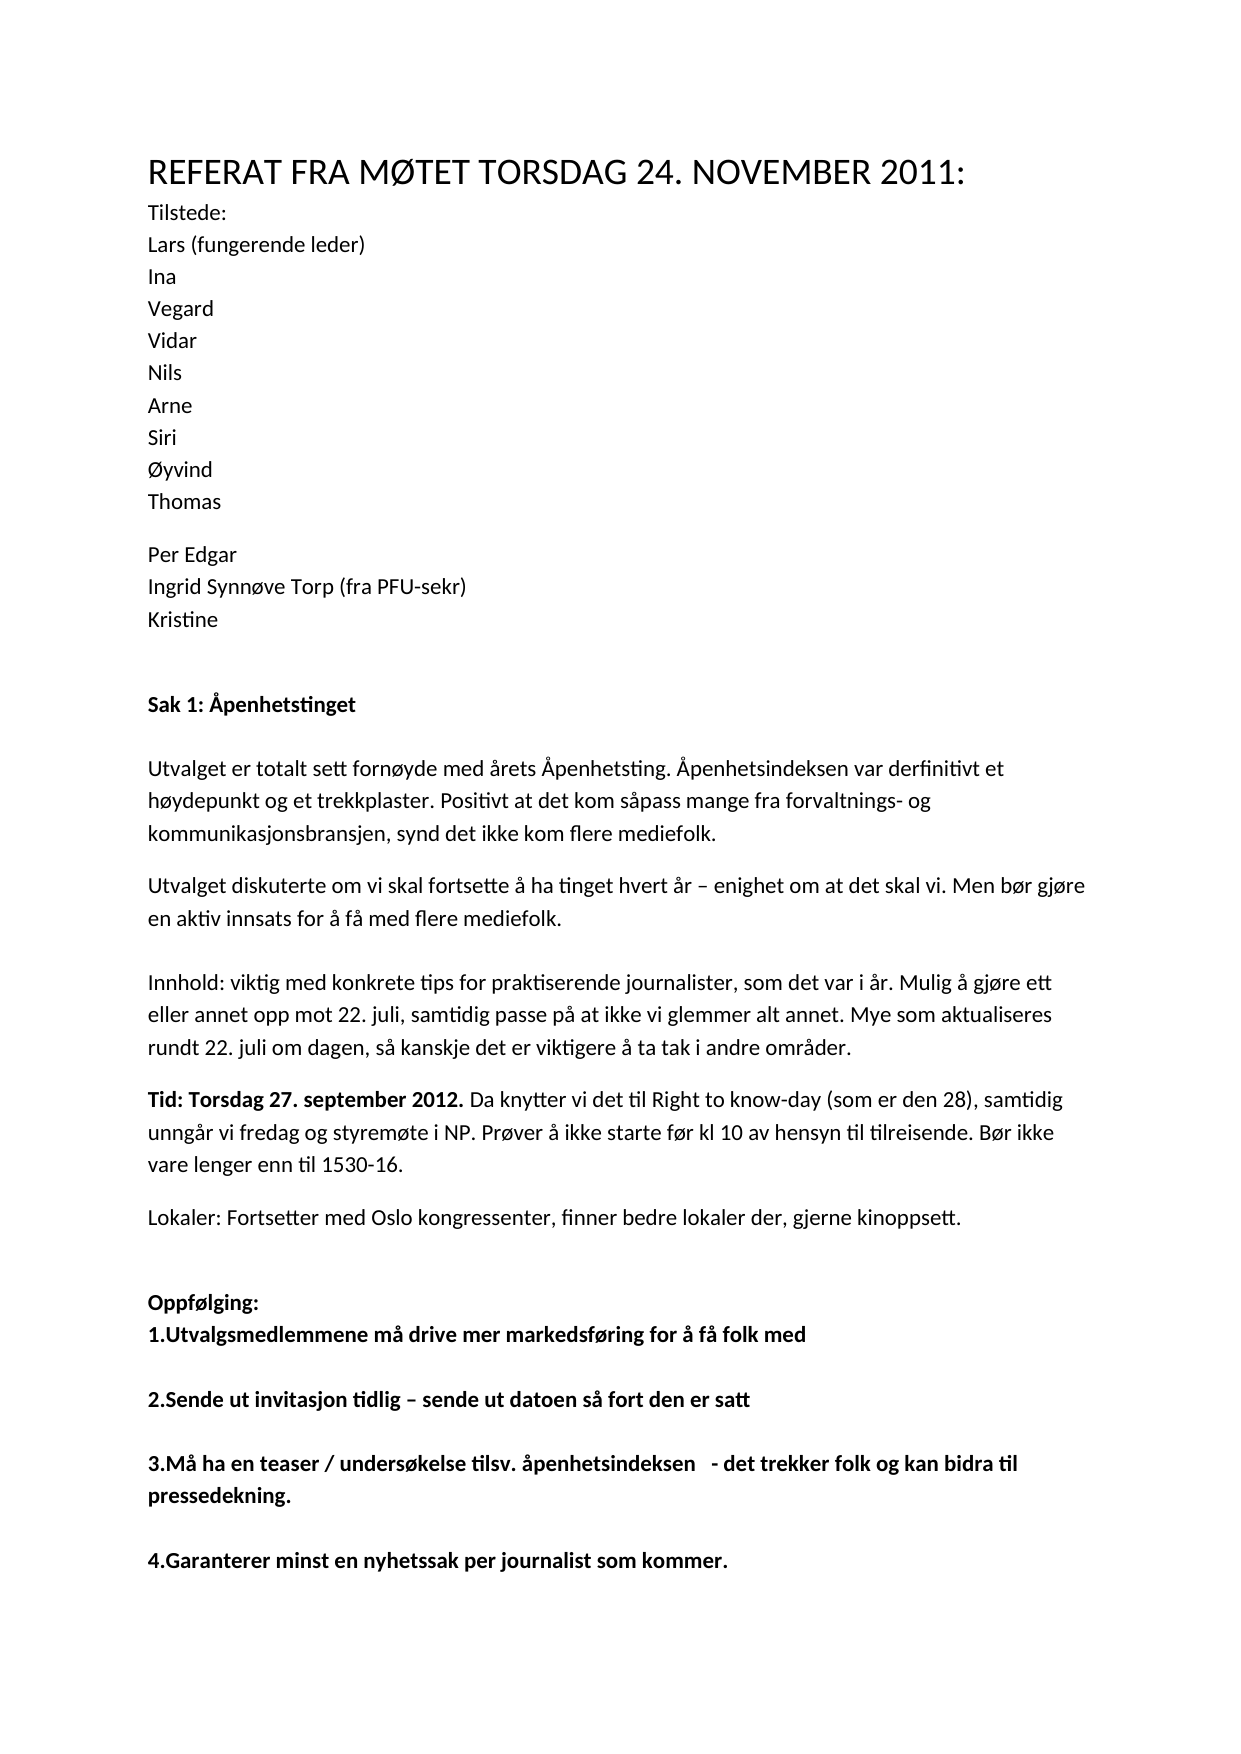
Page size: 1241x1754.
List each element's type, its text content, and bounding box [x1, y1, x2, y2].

text Sak 1: Åpenhetstinget Utvalget er totalt sett fornøyde med årets Åpenhetsting. Åpenhetsindeksen var derfinitivt et høydepunkt og et trekkplaster. Positivt at det kom såpass mange fra forvaltnings- og kommunikasjonsbransjen, synd det ikke kom flere mediefolk. [148, 658, 1093, 847]
text REFERAT FRA MØTET TORSDAG 24. NOVEMBER 2011: Tilstede: Lars (fungerende leder) Ina Vegard Vidar Nils Arne Siri Øyvind Thomas [148, 148, 1093, 515]
text Tid: Torsdag 27. september 2012. Da knytter vi det til Right to know-day (som er den 28), samtidig unngår vi fredag og styremøte i NP. Prøver å ikke starte før kl 10 av hensyn til tilreisende. Bør ikke vare lenger enn til 1530-16. [148, 1086, 1093, 1178]
text Lokaler: Fortsetter med Oslo kongressenter, finner bedre lokaler der, gjerne kinoppsett. [148, 1203, 1093, 1263]
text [148, 1288, 1093, 1606]
text Per Edgar Ingrid Synnøve Torp (fra PFU-sekr) Kristine [148, 540, 1093, 633]
text Utvalget diskuterte om vi skal fortsette å ha tinget hvert år – enighet om at det skal vi. Men bør gjøre en aktiv innsats for å få med flere mediefolk. Innhold: viktig med konkrete tips for praktiserende journalister, som det var i år. Mulig å gjøre ett eller annet opp mot 22. juli, samtidig passe på at ikke vi glemmer alt annet. Mye som aktualiseres rundt 22. juli om dagen, så kanskje det er viktigere å ta tak i andre områder. [148, 872, 1093, 1061]
